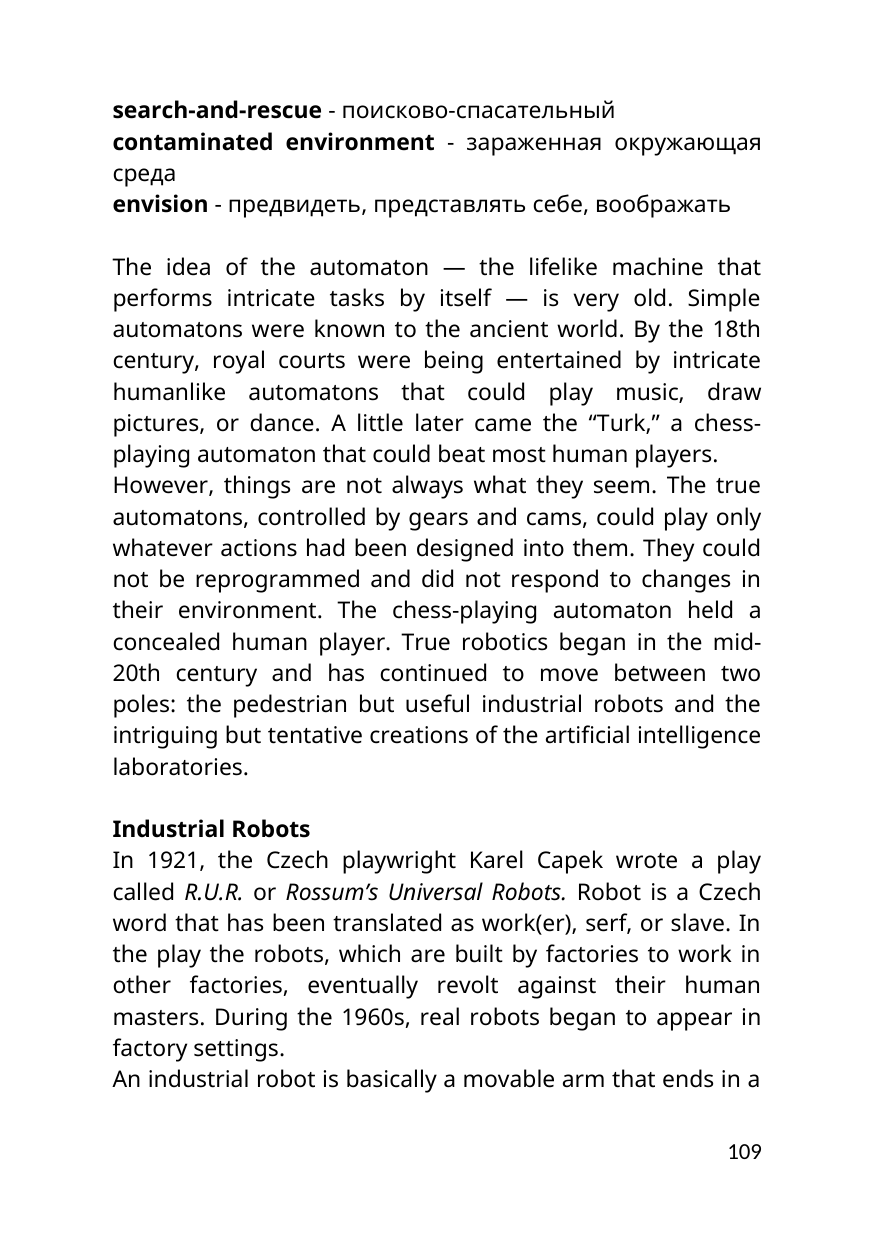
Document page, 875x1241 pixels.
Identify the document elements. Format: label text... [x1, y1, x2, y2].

text envision - предвидеть, представлять себе, воображать [112, 188, 762, 219]
text However, things are not always what they seem. The true automatons, controlled by gears and cams, could play only whatever actions had been designed into them. They could not be reprogrammed and did not respond to changes in their environment. The chess-playing automaton held a concealed human player. True robotics began in the mid-20th century and has continued to move between two poles: the pedestrian but useful industrial robots and the intriguing but tentative creations of the artificial intelligence laboratories. [112, 469, 762, 782]
text search-and-rescue - поисково-спасательный [112, 94, 762, 126]
text contaminated environment - зараженная окружающая среда [112, 126, 762, 188]
text The idea of the automaton — the lifelike machine that performs intricate tasks by itself — is very old. Simple automatons were known to the ancient world. By the 18th century, royal courts were being entertained by intricate humanlike automatons that could play music, draw pictures, or dance. A little later came the “Turk,” a chess-playing automaton that could beat most human players. [112, 251, 762, 469]
text Industrial Robots [112, 813, 762, 844]
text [112, 1063, 762, 1094]
text In 1921, the Czech playwright Karel Capek wrote a play called R.U.R. or Rossum’s Universal Robots. Robot is a Czech word that has been translated as work(er), serf, or slave. In the play the robots, which are built by factories to work in other factories, eventually revolt against their human masters. During the 1960s, real robots began to appear in factory settings. [112, 844, 762, 1063]
